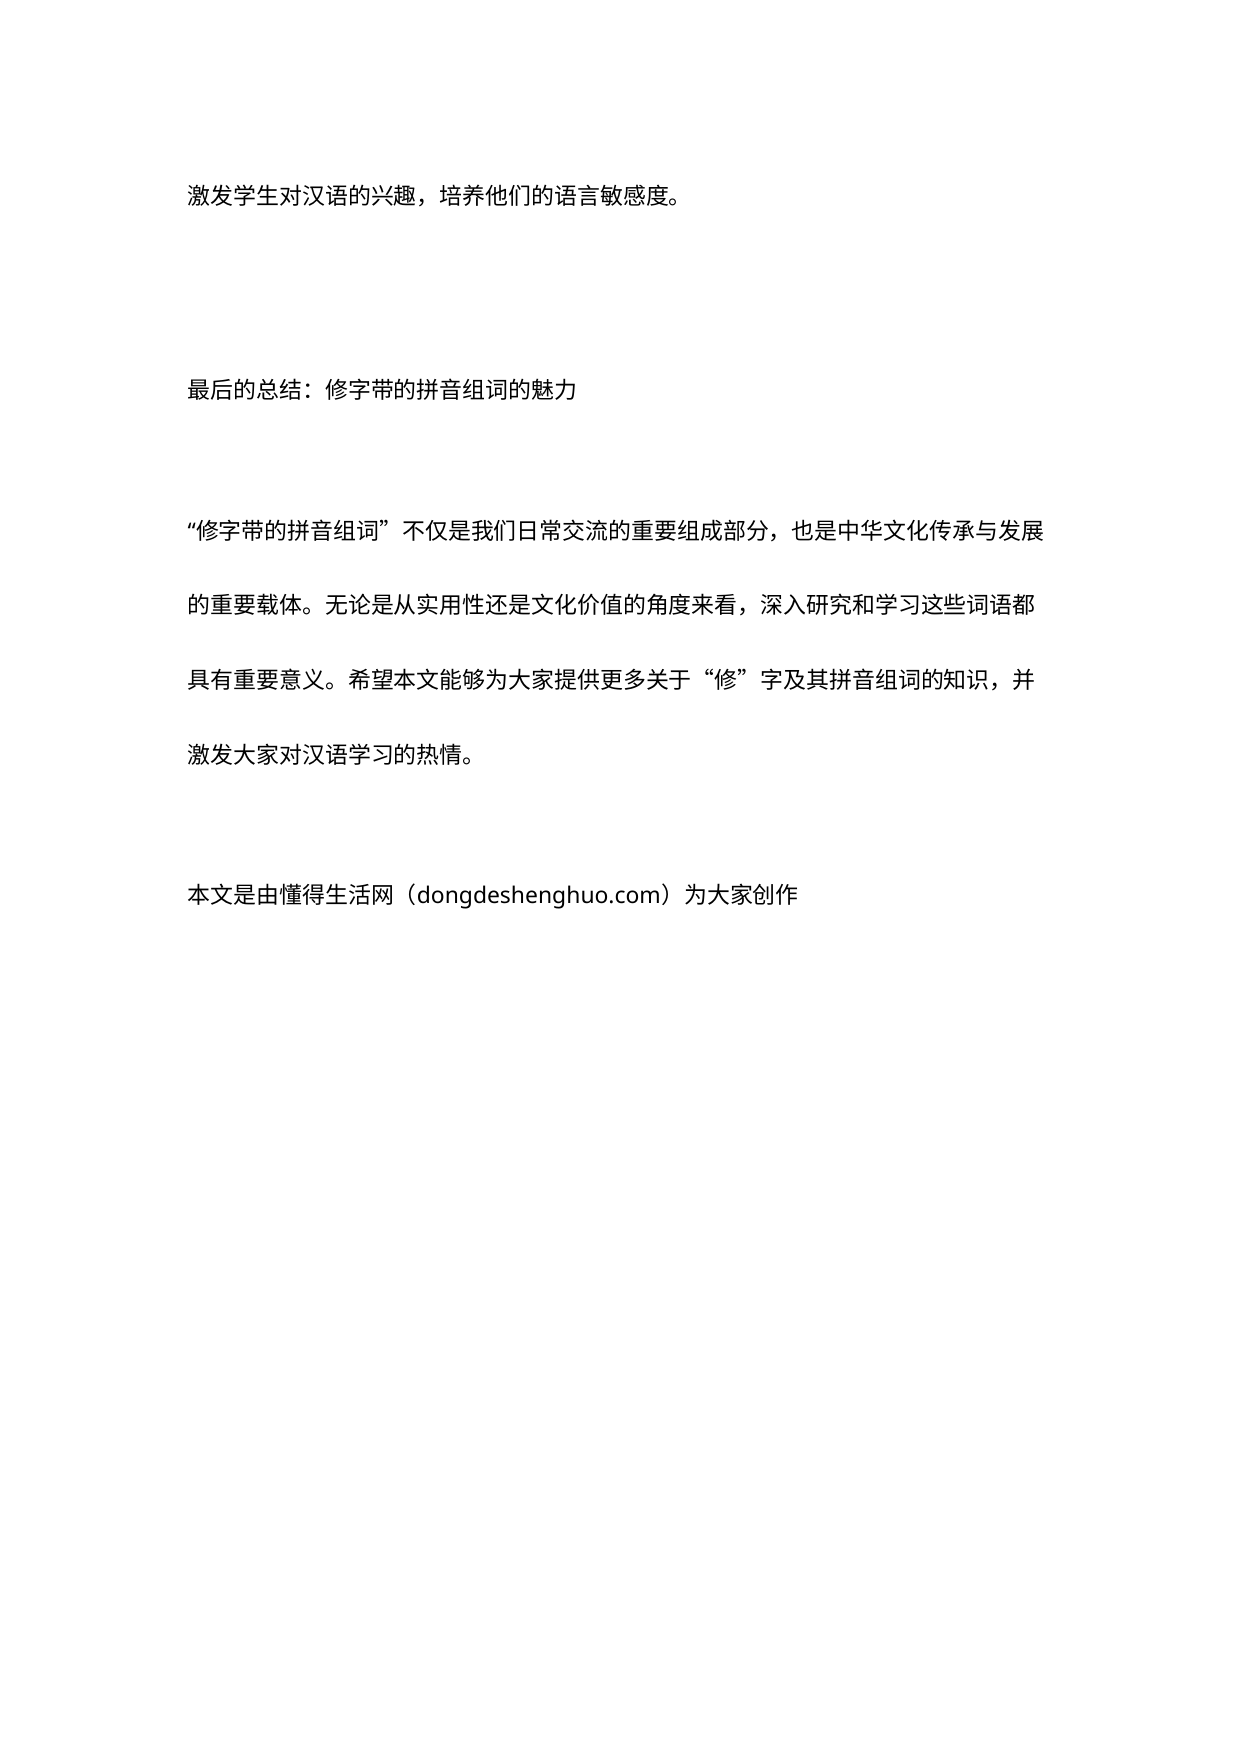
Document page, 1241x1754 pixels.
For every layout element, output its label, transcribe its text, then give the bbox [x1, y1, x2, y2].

text 本文是由懂得生活网（dongdeshenghuo.com）为大家创作 [187, 861, 1053, 926]
text “修字带的拼音组词”不仅是我们日常交流的重要组成部分，也是中华文化传承与发展的重要载体。无论是从实用性还是文化价值的角度来看，深入研究和学习这些词语都具有重要意义。希望本文能够为大家提供更多关于“修”字及其拼音组词的知识，并激发大家对汉语学习的热情。 [187, 497, 1053, 786]
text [187, 162, 1053, 227]
text 最后的总结：修字带的拼音组词的魅力 [187, 356, 1053, 421]
